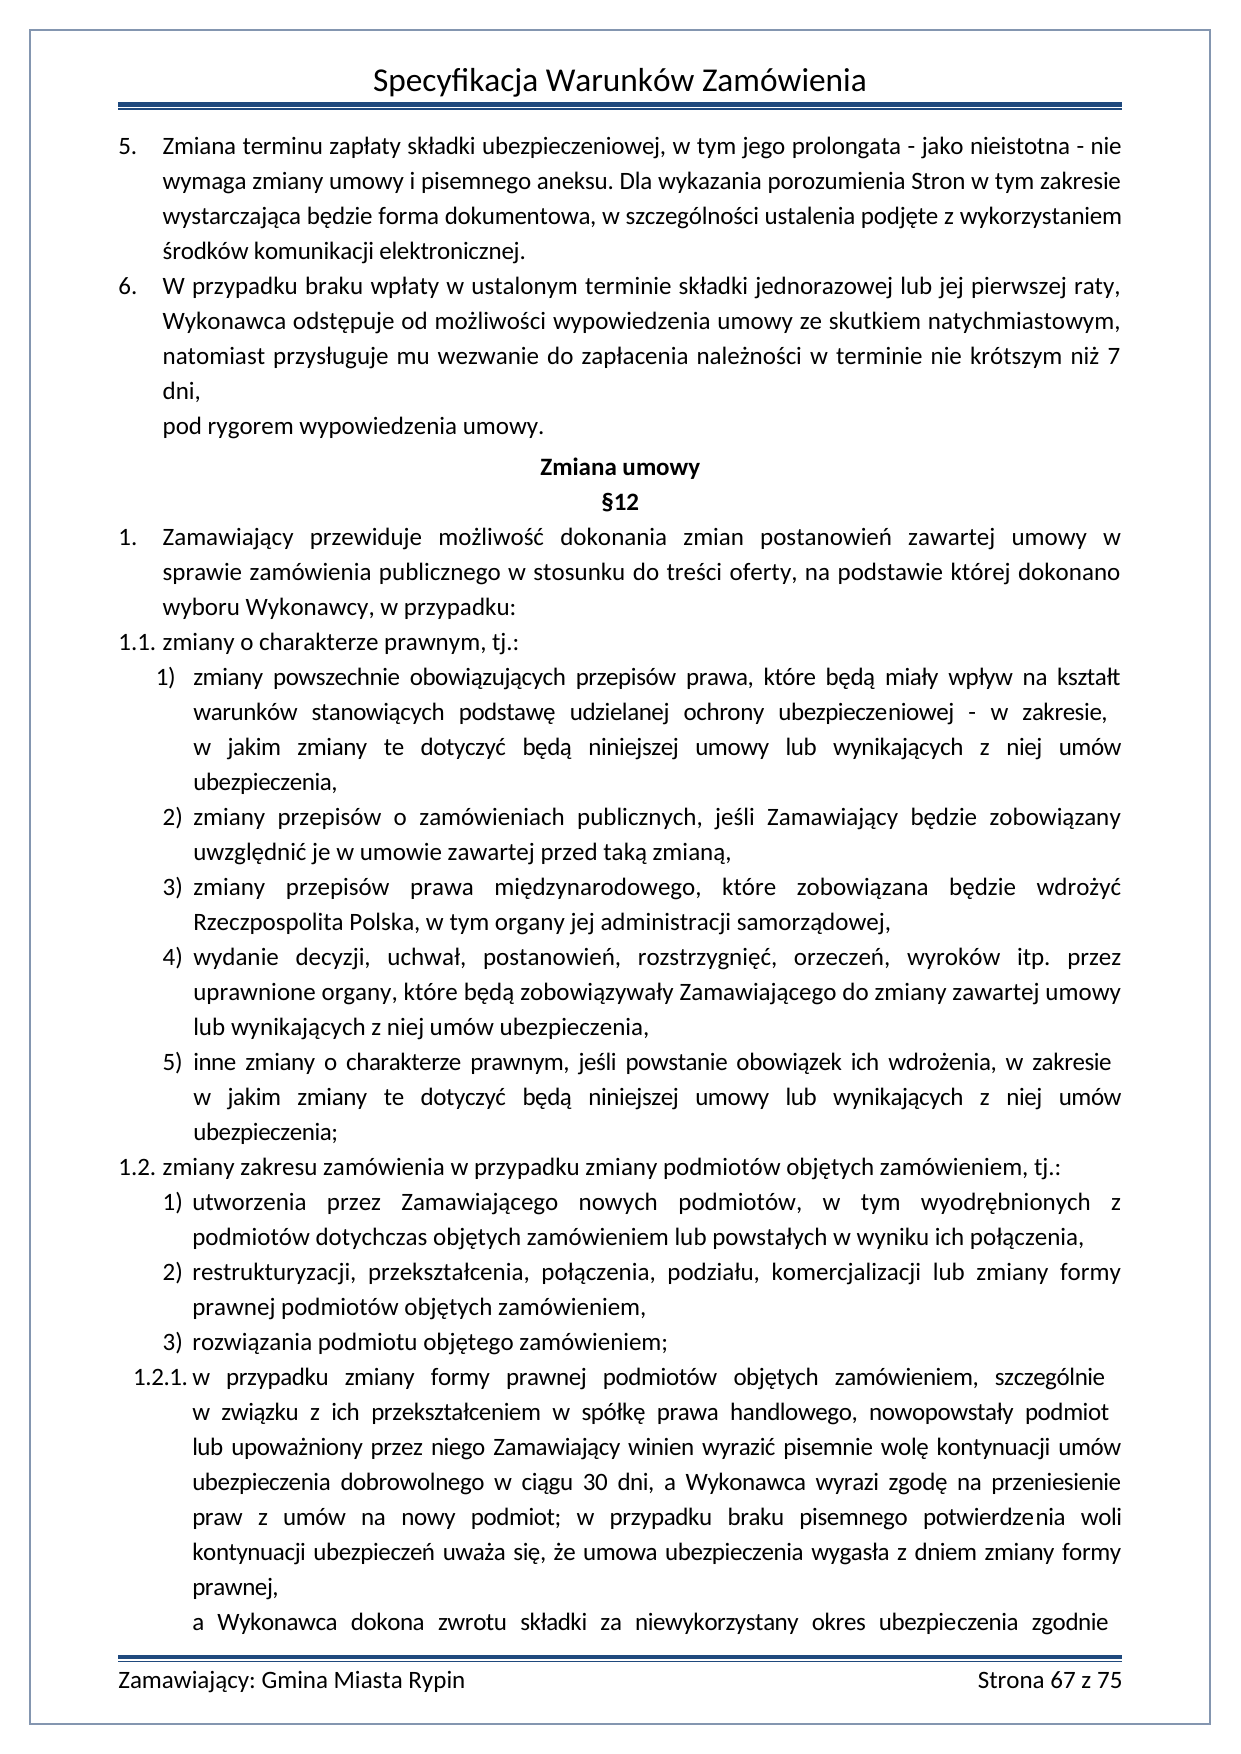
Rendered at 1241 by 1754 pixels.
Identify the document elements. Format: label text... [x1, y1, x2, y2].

list utworzenia przez Zamawiającego nowych podmiotów, w tym wyodrębnionych z podmiotów dotychczas objętych zamówieniem lub powstałych w wyniku ich połączenia, [162, 1186, 1122, 1252]
list zmiany o charakterze prawnym, tj.: [118, 626, 1122, 657]
list wydanie decyzji, uchwał, postanowień, rozstrzygnięć, orzeczeń, wyroków itp. przez uprawnione organy, które będą zobowiązywały Zamawiającego do zmiany zawartej umowy lub wynikających z niej umów ubezpieczenia, [162, 941, 1122, 1042]
text Zmiana umowy [118, 451, 1122, 482]
list inne zmiany o charakterze prawnym, jeśli powstanie obowiązek ich wdrożenia, w zakresie w jakim zmiany te dotyczyć będą niniejszej umowy lub wynikających z niej umów ubezpieczenia; [162, 1046, 1122, 1147]
list zmiany zakresu zamówienia w przypadku zmiany podmiotów objętych zamówieniem, tj.: [118, 1151, 1122, 1182]
list W przypadku braku wpłaty w ustalonym terminie składki jednorazowej lub jej pierwszej raty, Wykonawca odstępuje od możliwości wypowiedzenia umowy ze skutkiem natychmiastowym, natomiast przysługuje mu wezwanie do zapłacenia należności w terminie nie krótszym niż 7 dni, pod rygorem wypowiedzenia umowy. [118, 270, 1122, 440]
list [133, 1361, 1122, 1637]
list zmiany powszechnie obowiązujących przepisów prawa, które będą miały wpływ na kształt warunków stanowiących podstawę udzielanej ochrony ubezpieczeniowej - w zakresie, w jakim zmiany te dotyczyć będą niniejszej umowy lub wynikających z niej umów ubezpieczenia, [156, 661, 1122, 797]
list zmiany przepisów prawa międzynarodowego, które zobowiązana będzie wdrożyć Rzeczpospolita Polska, w tym organy jej administracji samorządowej, [162, 871, 1122, 937]
list Zamawiający przewiduje możliwość dokonania zmian postanowień zawartej umowy w sprawie zamówienia publicznego w stosunku do treści oferty, na podstawie której dokonano wyboru Wykonawcy, w przypadku: [118, 521, 1122, 622]
list restrukturyzacji, przekształcenia, połączenia, podziału, komercjalizacji lub zmiany formy prawnej podmiotów objętych zamówieniem, [162, 1256, 1122, 1322]
list Zmiana terminu zapłaty składki ubezpieczeniowej, w tym jego prolongata - jako nieistotna - nie wymaga zmiany umowy i pisemnego aneksu. Dla wykazania porozumienia Stron w tym zakresie wystarczająca będzie forma dokumentowa, w szczególności ustalenia podjęte z wykorzystaniem środków komunikacji elektronicznej. [118, 130, 1122, 265]
text §12 [118, 486, 1122, 517]
list rozwiązania podmiotu objętego zamówieniem; [162, 1326, 1122, 1357]
list zmiany przepisów o zamówieniach publicznych, jeśli Zamawiający będzie zobowiązany uwzględnić je w umowie zawartej przed taką zmianą, [162, 801, 1122, 867]
